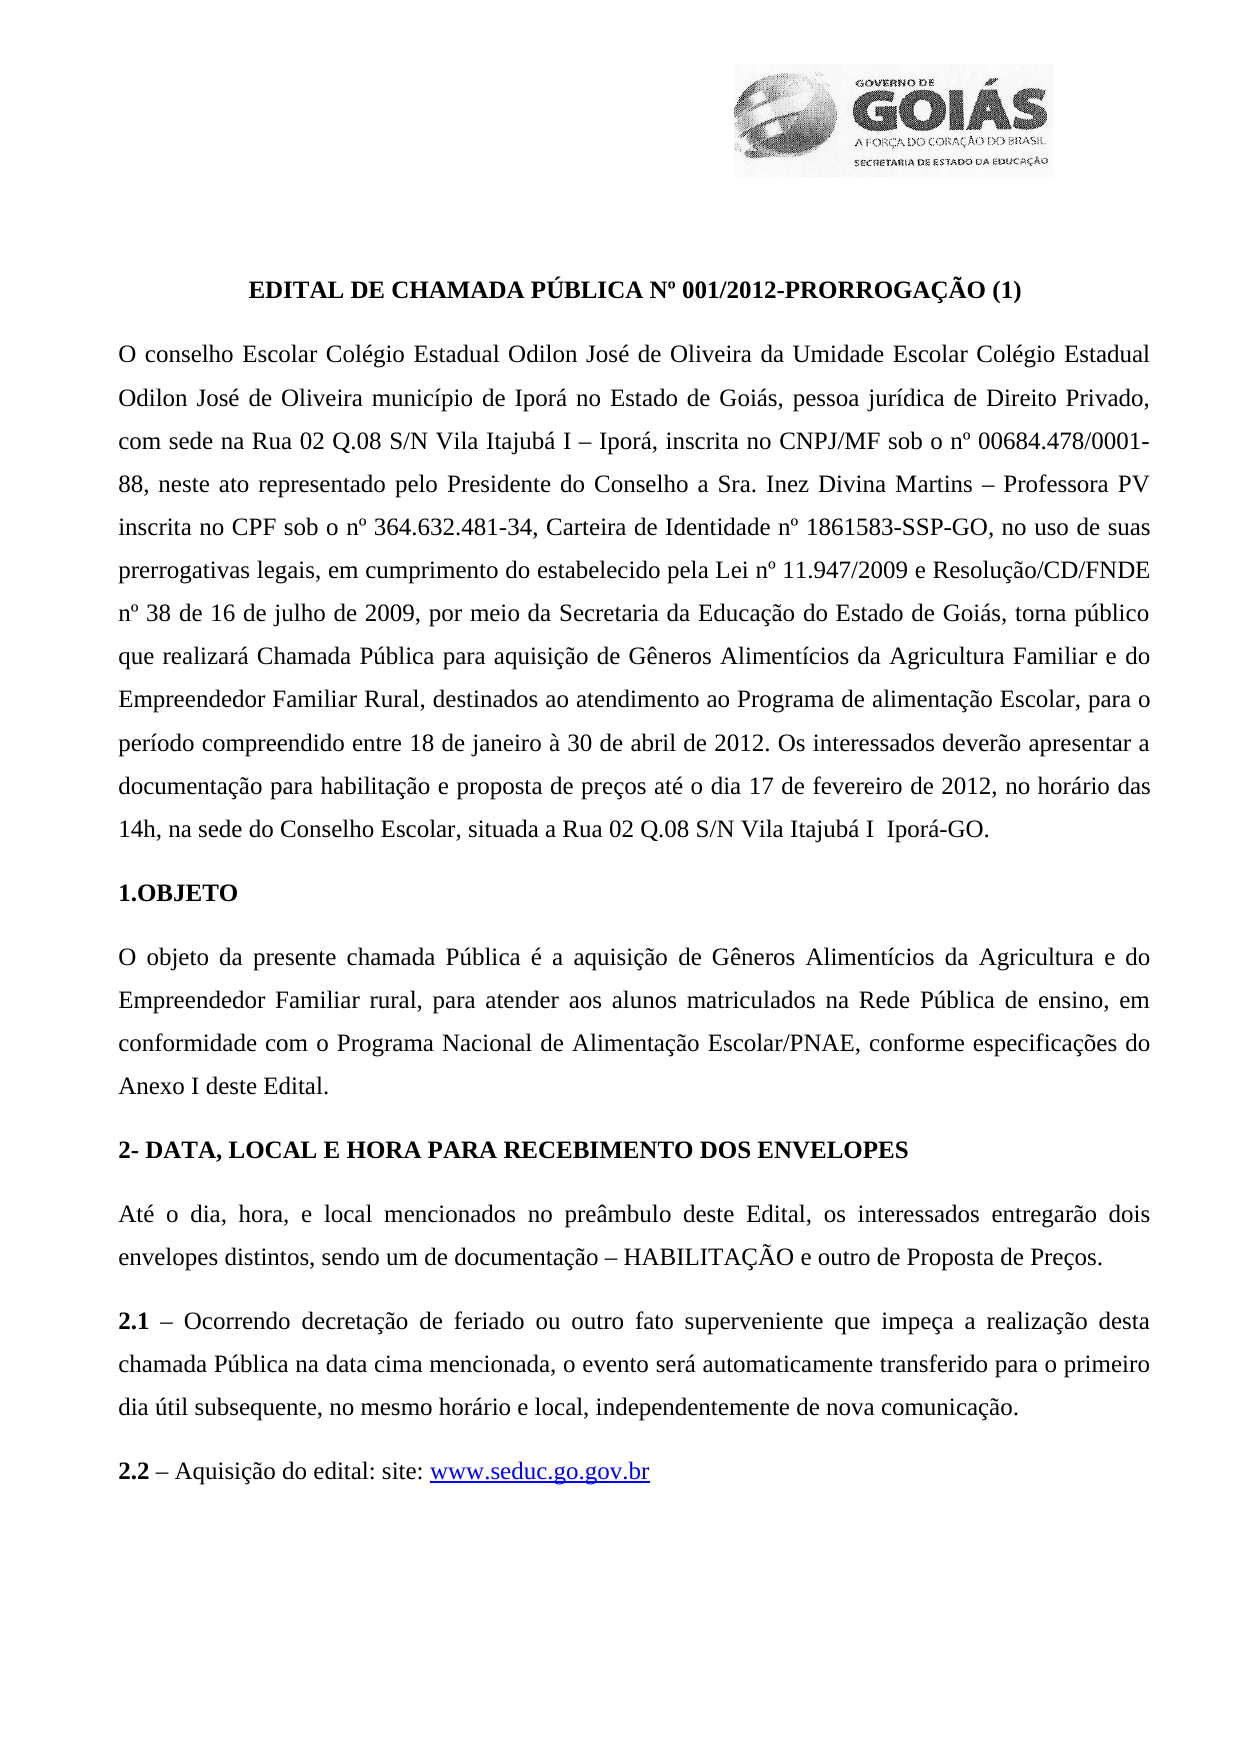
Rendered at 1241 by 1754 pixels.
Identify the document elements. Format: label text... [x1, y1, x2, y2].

text O objeto da presente chamada Pública é a aquisição de Gêneros Alimentícios da Agricultura e do Empreendedor Familiar rural, para atender aos alunos matriculados na Rede Pública de ensino, em conformidade com o Programa Nacional de Alimentação Escolar/PNAE, conforme especificações do Anexo I deste Edital. [118, 942, 1152, 1100]
text EDITAL DE CHAMADA PÚBLICA Nº 001/2012-PRORROGAÇÃO (1) [118, 276, 1152, 304]
text 2.1 – Ocorrendo decretação de feriado ou outro fato superveniente que impeça a realização desta chamada Pública na data cima mencionada, o evento será automaticamente transferido para o primeiro dia útil subsequente, no mesmo horário e local, independentemente de nova comunicação. [118, 1306, 1152, 1421]
text O conselho Escolar Colégio Estadual Odilon José de Oliveira da Umidade Escolar Colégio Estadual Odilon José de Oliveira município de Iporá no Estado de Goiás, pessoa jurídica de Direito Privado, com sede na Rua 02 Q.08 S/N Vila Itajubá I – Iporá, inscrita no CNPJ/MF sob o nº 00684.478/0001-88, neste ato representado pelo Presidente do Conselho a Sra. Inez Divina Martins – Professora PV inscrita no CPF sob o nº 364.632.481-34, Carteira de Identidade nº 1861583-SSP-GO, no uso de suas prerrogativas legais, em cumprimento do estabelecido pela Lei nº 11.947/2009 e Resolução/CD/FNDE nº 38 de 16 de julho de 2009, por meio da Secretaria da Educação do Estado de Goiás, torna público que realizará Chamada Pública para aquisição de Gêneros Alimentícios da Agricultura Familiar e do Empreendedor Familiar Rural, destinados ao atendimento ao Programa de alimentação Escolar, para o período compreendido entre 18 de janeiro à 30 de abril de 2012. Os interessados deverão apresentar a documentação para habilitação e proposta de preços até o dia 17 de fevereiro de 2012, no horário das 14h, na sede do Conselho Escolar, situada a Rua 02 Q.08 S/N Vila Itajubá I Iporá-GO. [118, 339, 1152, 843]
text 2.2 – Aquisição do edital: site: www.seduc.go.gov.br [118, 1456, 1152, 1485]
text Até o dia, hora, e local mencionados no preâmbulo deste Edital, os interessados entregarão dois envelopes distintos, sendo um de documentação – HABILITAÇÃO e outro de Proposta de Preços. [118, 1199, 1152, 1271]
text 1.OBJETO [118, 878, 1152, 907]
text 2- DATA, LOCAL E HORA PARA RECEBIMENTO DOS ENVELOPES [118, 1135, 1152, 1164]
